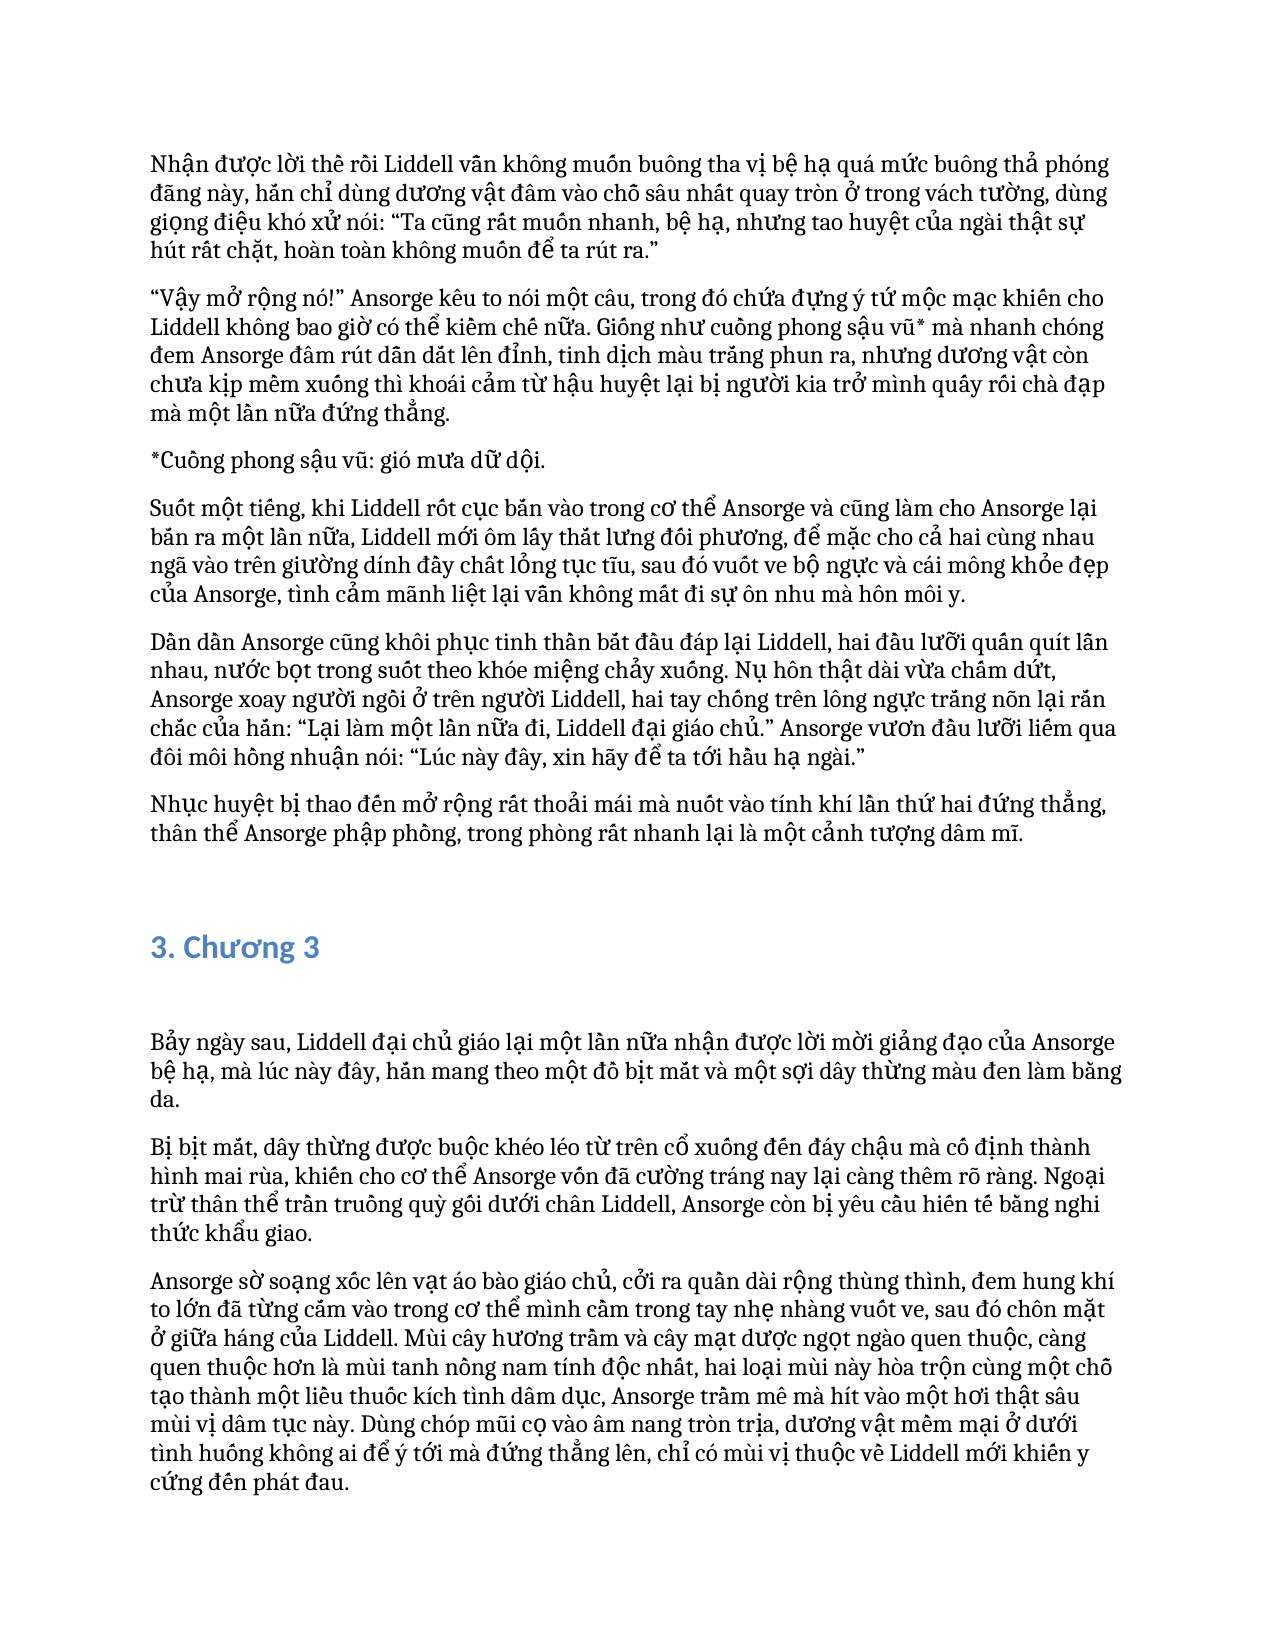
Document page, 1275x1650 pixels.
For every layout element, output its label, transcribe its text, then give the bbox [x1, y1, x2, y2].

text “Vậy mở rộng nó!” Ansorge kêu to nói một câu, trong đó chứa đựng ý tứ mộc mạc khiến cho Liddell không bao giờ có thể kiềm chế nữa. Giống như cuồng phong sậu vũ* mà nhanh chóng đem Ansorge đâm rút dẫn dắt lên đỉnh, tinh dịch màu trắng phun ra, nhưng dương vật còn chưa kịp mềm xuống thì khoái cảm từ hậu huyệt lại bị người kia trở mình quấy rối chà đạp mà một lần nữa đứng thẳng. [150, 284, 1125, 427]
text Ansorge sờ soạng xốc lên vạt áo bào giáo chủ, cởi ra quần dài rộng thùng thình, đem hung khí to lớn đã từng cắm vào trong cơ thể mình cầm trong tay nhẹ nhàng vuốt ve, sau đó chôn mặt ở giữa háng của Liddell. Mùi cây hương trầm và cây mạt dược ngọt ngào quen thuộc, càng quen thuộc hơn là mùi tanh nồng nam tính độc nhất, hai loại mùi này hòa trộn cùng một chỗ tạo thành một liều thuốc kích tình dâm dục, Ansorge trầm mê mà hít vào một hơi thật sâu mùi vị dâm tục này. Dùng chóp mũi cọ vào âm nang tròn trịa, dương vật mềm mại ở dưới tình huống không ai để ý tới mà đứng thẳng lên, chỉ có mùi vị thuộc về Liddell mới khiến y cứng đến phát đau. [150, 1267, 1125, 1497]
subtitle 3. Chương 3 [150, 926, 1125, 967]
text Dần dần Ansorge cũng khôi phục tinh thần bắt đầu đáp lại Liddell, hai đầu lưỡi quấn quít lẫn nhau, nước bọt trong suốt theo khóe miệng chảy xuống. Nụ hôn thật dài vừa chấm dứt, Ansorge xoay người ngồi ở trên người Liddell, hai tay chống trên lông ngực trắng nõn lại rắn chắc của hắn: “Lại làm một lần nữa đi, Liddell đại giáo chủ.” Ansorge vươn đầu lưỡi liếm qua đôi môi hồng nhuận nói: “Lúc này đây, xin hãy để ta tới hầu hạ ngài.” [150, 627, 1125, 771]
text Suốt một tiếng, khi Liddell rốt cục bắn vào trong cơ thể Ansorge và cũng làm cho Ansorge lại bắn ra một lần nữa, Liddell mới ôm lấy thắt lưng đối phương, để mặc cho cả hai cùng nhau ngã vào trên giường dính đầy chất lỏng tục tĩu, sau đó vuốt ve bộ ngực và cái mông khỏe đẹp của Ansorge, tình cảm mãnh liệt lại vẫn không mất đi sự ôn nhu mà hôn môi y. [150, 494, 1125, 609]
text Nhận được lời thề rồi Liddell vẫn không muốn buông tha vị bệ hạ quá mức buông thả phóng đãng này, hắn chỉ dùng dương vật đâm vào chỗ sâu nhất quay tròn ở trong vách tường, dùng giọng điệu khó xử nói: “Ta cũng rất muốn nhanh, bệ hạ, nhưng tao huyệt của ngài thật sự hút rất chặt, hoàn toàn không muốn để ta rút ra.” [150, 150, 1125, 265]
text Bị bịt mắt, dây thừng được buộc khéo léo từ trên cổ xuống đến đáy chậu mà cố định thành hình mai rùa, khiến cho cơ thể Ansorge vốn đã cường tráng nay lại càng thêm rõ ràng. Ngoại trừ thân thể trần truồng quỳ gối dưới chân Liddell, Ansorge còn bị yêu cầu hiến tế bằng nghi thức khẩu giao. [150, 1133, 1125, 1248]
text Nhục huyệt bị thao đến mở rộng rất thoải mái mà nuốt vào tính khí lần thứ hai đứng thẳng, thân thể Ansorge phập phồng, trong phòng rất nhanh lại là một cảnh tượng dâm mĩ. [150, 790, 1125, 905]
text Bảy ngày sau, Liddell đại chủ giáo lại một lần nữa nhận được lời mời giảng đạo của Ansorge bệ hạ, mà lúc này đây, hắn mang theo một đồ bịt mắt và một sợi dây thừng màu đen làm bằng da. [150, 970, 1125, 1114]
text *Cuồng phong sậu vũ: gió mưa dữ dội. [150, 446, 1125, 475]
